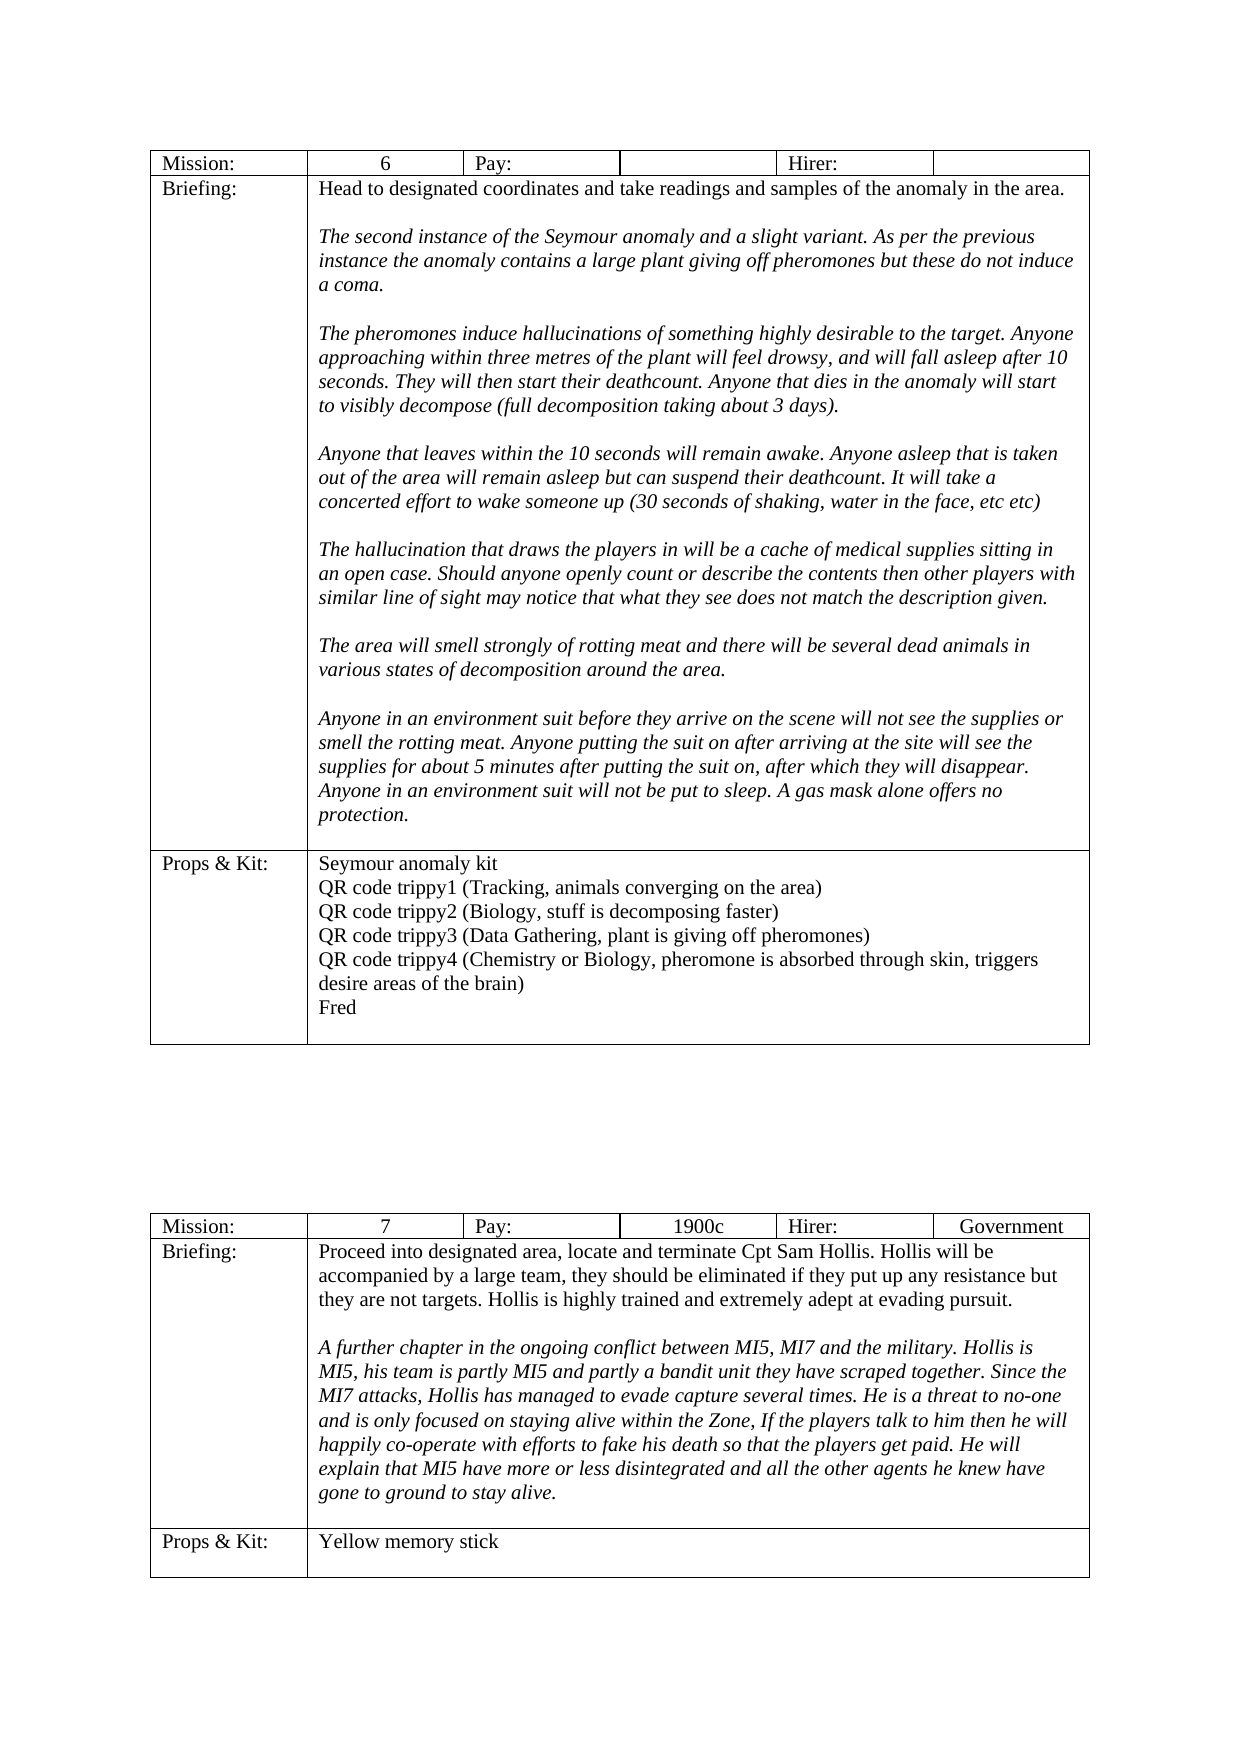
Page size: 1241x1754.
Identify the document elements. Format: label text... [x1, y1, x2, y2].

table_header [934, 151, 1089, 175]
table_header Mission: [151, 151, 307, 175]
table_header Mission: [151, 1214, 307, 1238]
table_header Pay: [464, 151, 619, 175]
table_cell Props & Kit: [151, 1529, 307, 1577]
table_header 7 [308, 1214, 463, 1238]
table_cell Briefing: [151, 176, 307, 850]
table_cell Head to designated coordinates and take readings and samples of the anomaly in the area. The second instance of the Seymour anomaly and a slight variant. As per the previous instance the anomaly contains a large plant giving off pheromones but these do not induce a coma. The pheromones induce hallucinations of something highly desirable to the target. Anyone approaching within three metres of the plant will feel drowsy, and will fall asleep after 10 seconds. They will then start their deathcount. Anyone that dies in the anomaly will start to visibly decompose (full decomposition taking about 3 days). Anyone that leaves within the 10 seconds will remain awake. Anyone asleep that is taken out of the area will remain asleep but can suspend their deathcount. It will take a concerted effort to wake someone up (30 seconds of shaking, water in the face, etc etc) The hallucination that draws the players in will be a cache of medical supplies sitting in an open case. Should anyone openly count or describe the contents then other players with similar line of sight may notice that what they see does not match the description given. The area will smell strongly of rotting meat and there will be several dead animals in various states of decomposition around the area. Anyone in an environment suit before they arrive on the scene will not see the supplies or smell the rotting meat. Anyone putting the suit on after arriving at the site will see the supplies for about 5 minutes after putting the suit on, after which they will disappear. Anyone in an environment suit will not be put to sleep. A gas mask alone offers no protection. [308, 176, 1089, 850]
table_header Pay: [464, 1214, 619, 1238]
table_header Hirer: [777, 151, 933, 175]
table_header Hirer: [777, 1214, 933, 1238]
table_header Government [934, 1214, 1089, 1238]
table_cell Seymour anomaly kit QR code trippy1 (Tracking, animals converging on the area) QR code trippy2 (Biology, stuff is decomposing faster) QR code trippy3 (Data Gathering, plant is giving off pheromones) QR code trippy4 (Chemistry or Biology, pheromone is absorbed through skin, triggers desire areas of the brain) Fred [308, 851, 1089, 1043]
table_cell Proceed into designated area, locate and terminate Cpt Sam Hollis. Hollis will be accompanied by a large team, they should be eliminated if they put up any resistance but they are not targets. Hollis is highly trained and extremely adept at evading pursuit. A further chapter in the ongoing conflict between MI5, MI7 and the military. Hollis is MI5, his team is partly MI5 and partly a bandit unit they have scraped together. Since the MI7 attacks, Hollis has managed to evade capture several times. He is a threat to no-one and is only focused on staying alive within the Zone, If the players talk to him then he will happily co-operate with efforts to fake his death so that the players get paid. He will explain that MI5 have more or less disintegrated and all the other agents he knew have gone to ground to stay alive. [308, 1239, 1089, 1528]
table_header 6 [308, 151, 463, 175]
table_header 1900c [621, 1214, 776, 1238]
table_cell Briefing: [151, 1239, 307, 1528]
table_cell Yellow memory stick [308, 1529, 1089, 1577]
table_header [621, 151, 776, 175]
table_cell Props & Kit: [151, 851, 307, 1043]
